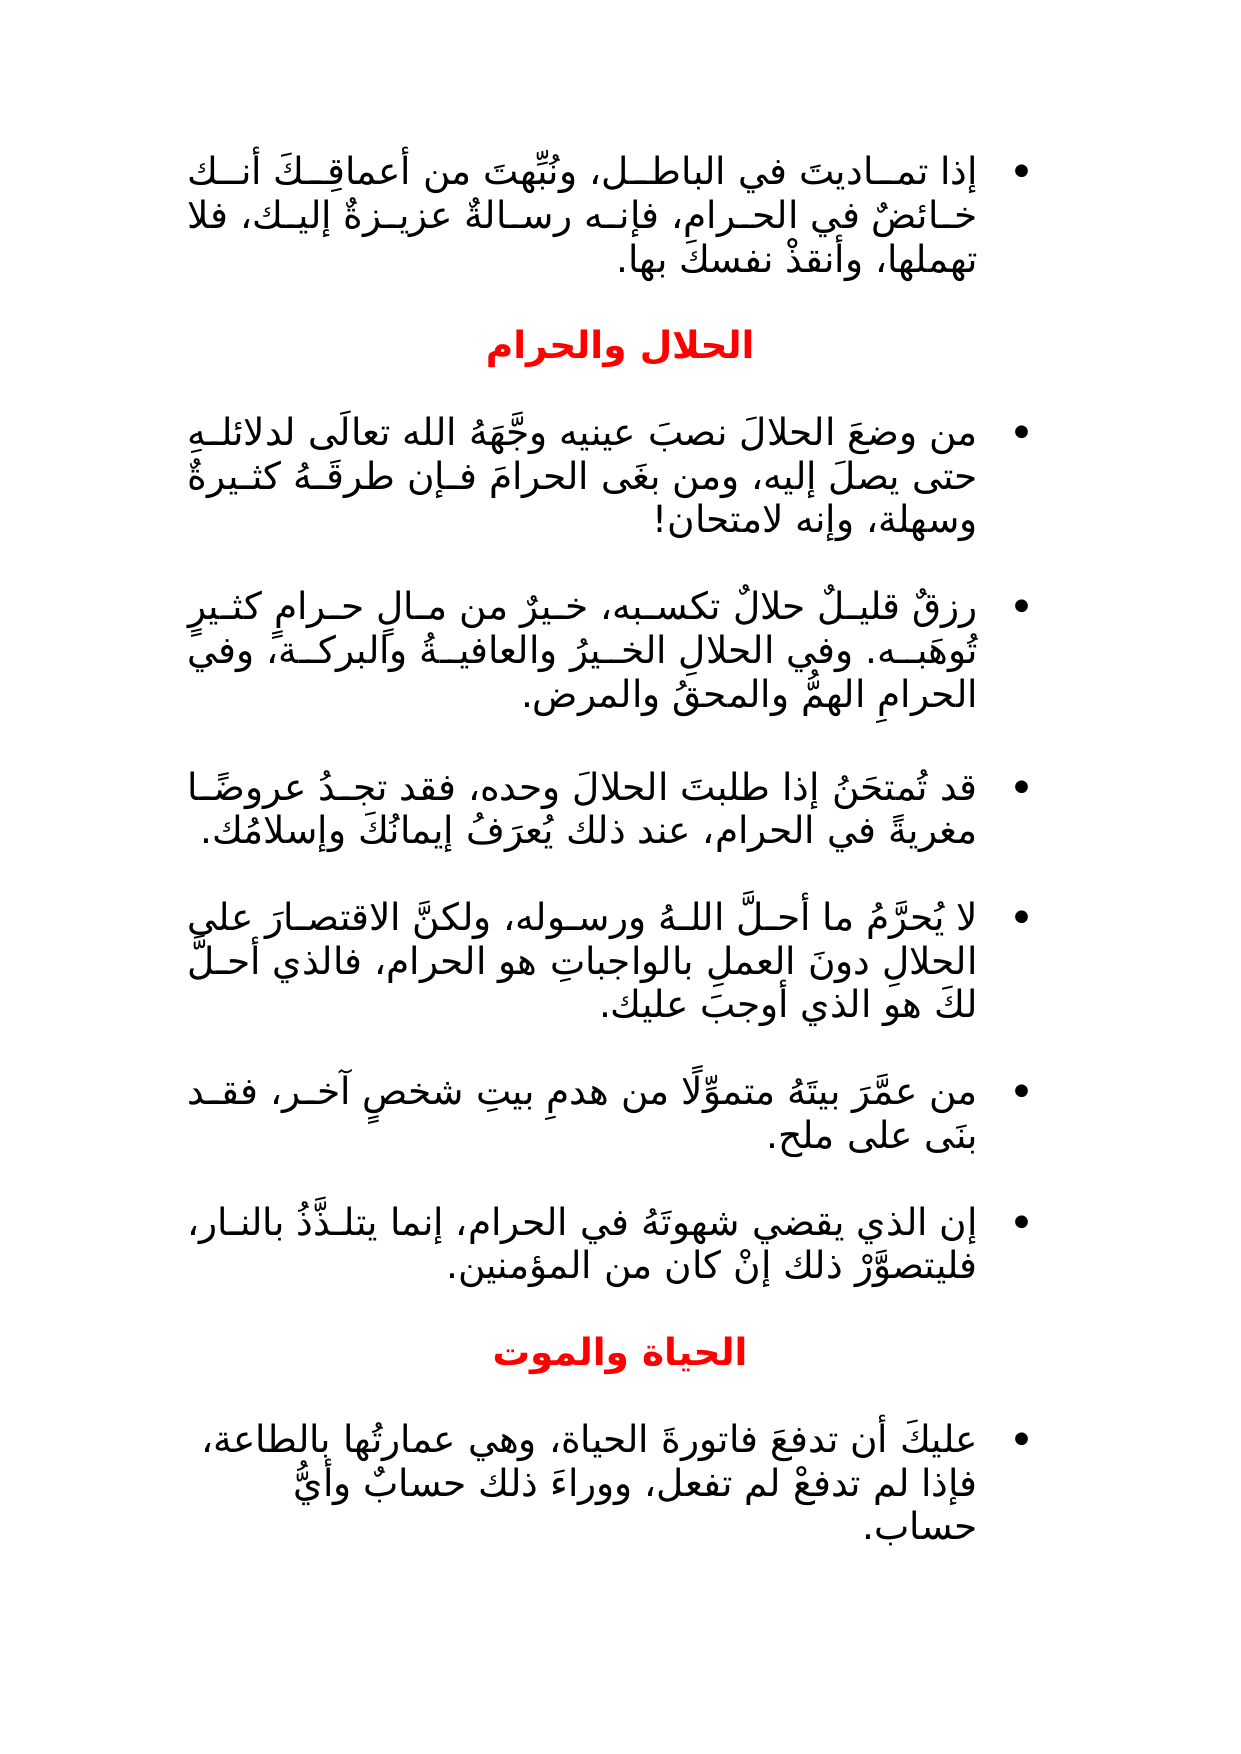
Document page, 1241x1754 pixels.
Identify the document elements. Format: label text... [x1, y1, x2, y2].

list عليكَ أن تدفعَ فاتورةَ الحياة، وهي عمارتُها بالطاعة، فإذا لم تدفعْ لم تفعل، ووراءَ ذلك حسابٌ وأيُّ حساب. [187, 1417, 1015, 1548]
list لا يُحرَّمُ ما أحلَّ اللهُ ورسوله، ولكنَّ الاقتصارَ على الحلالِ دونَ العملِ بالواجباتِ هو الحرام، فالذي أحلَّ لكَ هو الذي أوجبَ عليك. [187, 896, 1015, 1027]
list من وضعَ الحلالَ نصبَ عينيه وجَّهَهُ الله تعالَى لدلائلهِ حتى يصلَ إليه، ومن بغَى الحرامَ فإن طرقَهُ كثيرةٌ وسهلة، وإنه لامتحان! [187, 411, 1015, 542]
list إذا تماديتَ في الباطل، ونُبِّهتَ من أعماقِكَ أنك خائضٌ في الحرام، فإنه رسالةٌ عزيزةٌ إليك، فلا تهملها، وأنقذْ نفسكَ بها. [187, 150, 1015, 281]
list من عمَّرَ بيتَهُ متموِّلًا من هدمِ بيتِ شخصٍ آخر، فقد بنَى على ملح. [187, 1070, 1015, 1157]
list قد تُمتحَنُ إذا طلبتَ الحلالَ وحده، فقد تجدُ عروضًا مغريةً في الحرام، عند ذلك يُعرَفُ إيمانُكَ وإسلامُك. [187, 765, 1015, 853]
text الحياة والموت [187, 1331, 1053, 1374]
list إن الذي يقضي شهوتَهُ في الحرام، إنما يتلذَّذُ بالنار، فليتصوَّرْ ذلك إنْ كان من المؤمنين. [187, 1200, 1015, 1288]
text الحلال والحرام [187, 324, 1053, 368]
list رزقٌ قليلٌ حلالٌ تكسبه، خيرٌ من مالٍ حرامٍ كثيرٍ تُوهَبه. وفي الحلالِ الخيرُ والعافيةُ والبركة، وفي الحرامِ الهمُّ والمحقُ والمرض. [187, 585, 1015, 716]
